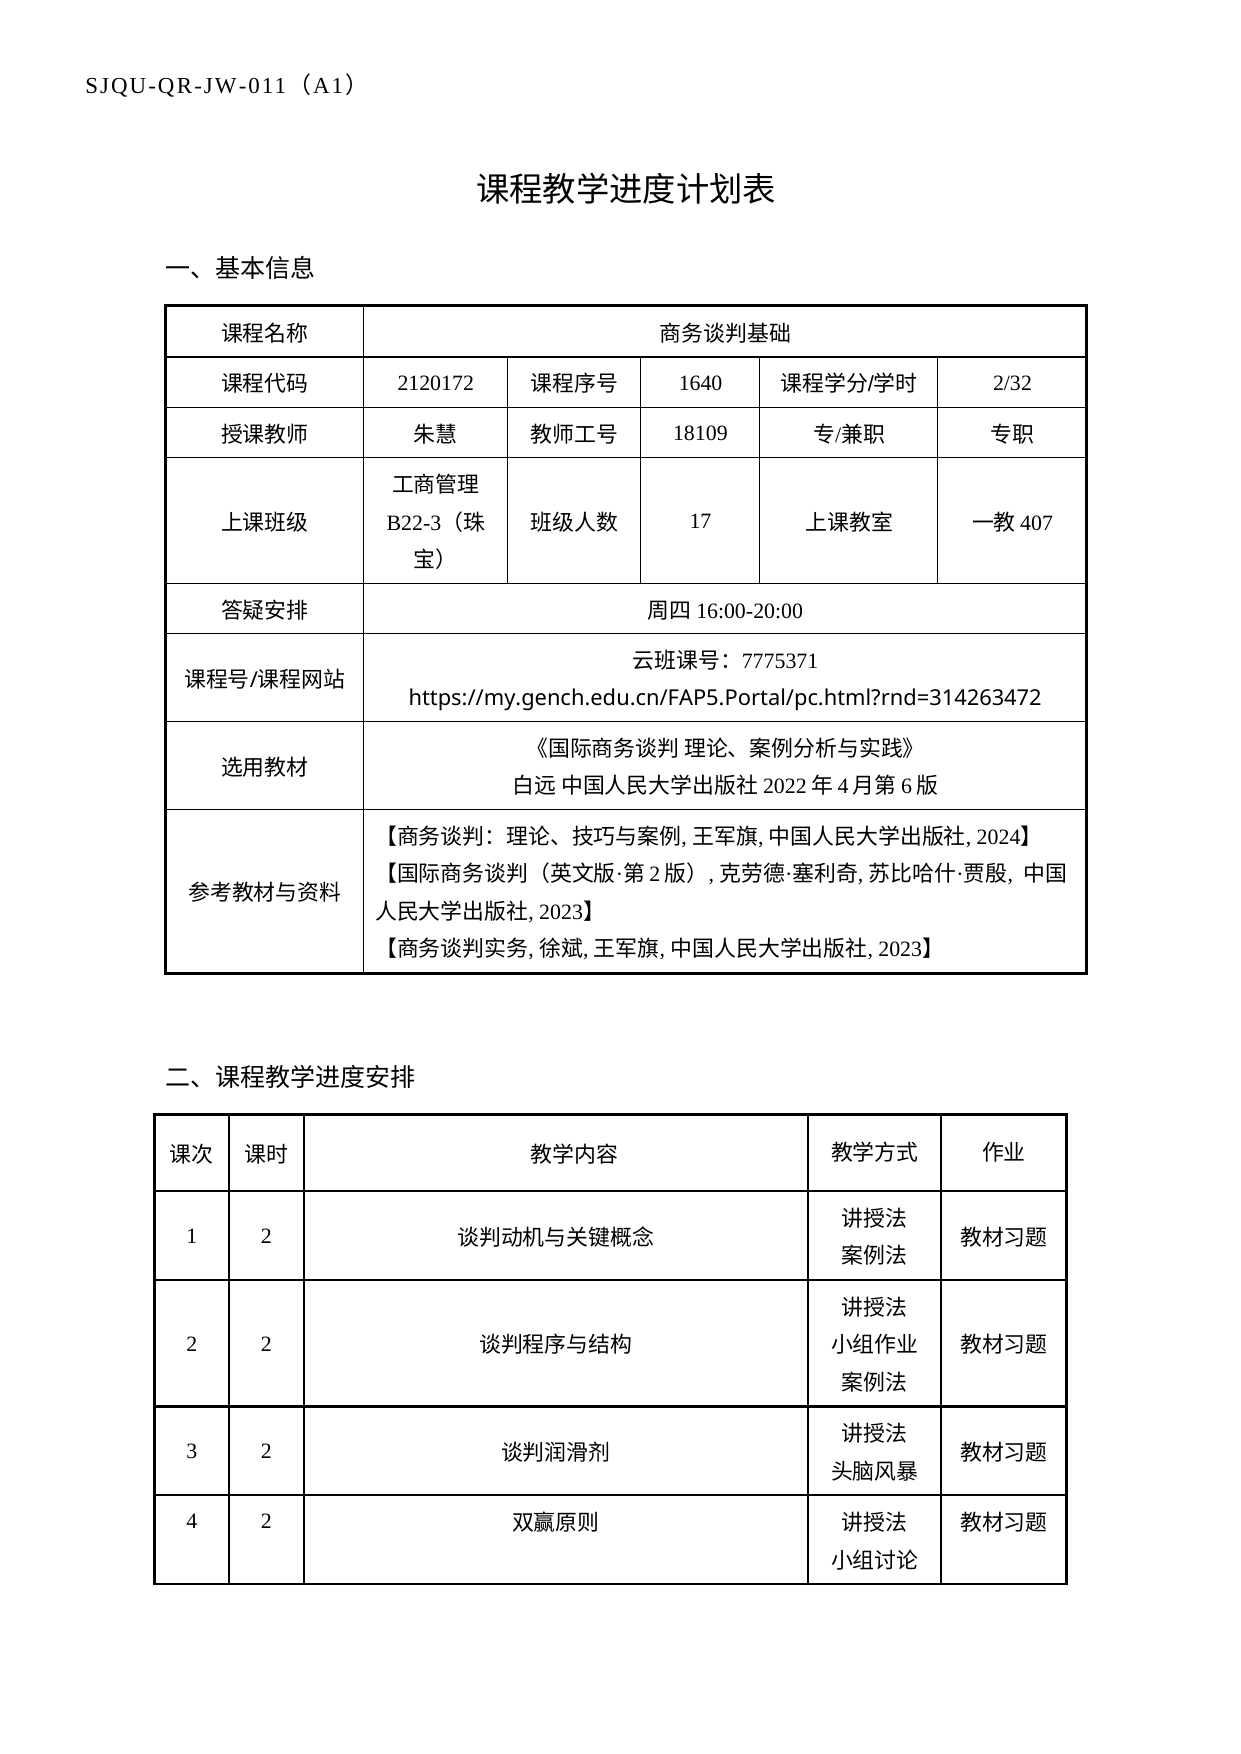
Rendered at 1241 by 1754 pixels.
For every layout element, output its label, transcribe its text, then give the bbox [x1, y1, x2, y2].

table_cell 教材习题 [942, 1408, 1065, 1494]
table_cell 1640 [641, 358, 759, 407]
table_cell 课程学分/学时 [760, 358, 937, 407]
table_cell 讲授法 头脑风暴 [809, 1408, 940, 1494]
table_cell 云班课号：7775371 https://my.gench.edu.cn/FAP5.Portal/pc.html?rnd=314263472 [364, 634, 1085, 721]
table_header 课时 [230, 1116, 303, 1190]
table_cell 谈判润滑剂 [305, 1408, 807, 1494]
table_cell 教材习题 [942, 1192, 1065, 1279]
table_cell 周四 16:00-20:00 [364, 584, 1085, 633]
table_cell 朱慧 [364, 408, 507, 457]
table_cell 谈判程序与结构 [305, 1281, 807, 1405]
table_cell 讲授法 小组作业 案例法 [809, 1281, 940, 1405]
table_cell 【商务谈判：理论、技巧与案例, 王军旗, 中国人民大学出版社, 2024】 【国际商务谈判（英文版·第2版）, 克劳德·塞利奇, 苏比哈什·贾殷, 中国人民大学出版社, 2023】 【商务谈判实务, 徐斌, 王军旗, 中国人民大学出版社, 2023】 [364, 810, 1085, 972]
table_cell 选用教材 [167, 722, 363, 809]
table_cell 参考教材与资料 [167, 810, 363, 972]
table_cell 2 [230, 1281, 303, 1405]
table_cell 一教407 [938, 458, 1085, 583]
table_cell 上课教室 [760, 458, 937, 583]
table_cell 18109 [641, 408, 759, 457]
table_header 课程名称 [167, 307, 363, 356]
table_cell 教材习题 [942, 1281, 1065, 1405]
table_cell 专/兼职 [760, 408, 937, 457]
table_cell 课程代码 [167, 358, 363, 407]
table_cell 工商管理B22-3（珠宝） [364, 458, 507, 583]
table_cell 4 [156, 1496, 228, 1583]
table_header 教学方式 [809, 1116, 940, 1190]
table_cell 课程序号 [508, 358, 640, 407]
table_cell 2 [230, 1496, 303, 1583]
table_header 课次 [156, 1116, 228, 1190]
table_cell 双赢原则 [305, 1496, 807, 1583]
text 二、课程教学进度安排 [165, 1057, 1087, 1094]
table_cell 专职 [938, 408, 1085, 457]
table_cell 《国际商务谈判 理论、案例分析与实践》 白远 中国人民大学出版社 2022年4月第6版 [364, 722, 1085, 809]
table_cell 1 [156, 1192, 228, 1279]
table_cell 谈判动机与关键概念 [305, 1192, 807, 1279]
table_cell 答疑安排 [167, 584, 363, 633]
table_cell 上课班级 [167, 458, 363, 583]
text 一、基本信息 [165, 249, 1087, 285]
table_cell 讲授法 案例法 [809, 1192, 940, 1279]
table_cell 2120172 [364, 358, 507, 407]
table_cell 2 [156, 1281, 228, 1405]
table_cell 2/32 [938, 358, 1085, 407]
table_cell 17 [641, 458, 759, 583]
table_cell 2 [230, 1192, 303, 1279]
text 课程教学进度计划表 [165, 163, 1087, 211]
table_cell 授课教师 [167, 408, 363, 457]
table_cell 班级人数 [508, 458, 640, 583]
table_header 商务谈判基础 [364, 307, 1085, 356]
table_cell 3 [156, 1408, 228, 1494]
table_cell 教材习题 [942, 1496, 1065, 1583]
table_cell 教师工号 [508, 408, 640, 457]
table_cell 2 [230, 1408, 303, 1494]
table_header 教学内容 [305, 1116, 807, 1190]
table_header 作业 [942, 1116, 1065, 1190]
table_cell 讲授法 小组讨论 头脑风暴 [809, 1496, 940, 1583]
table_cell 课程号/课程网站 [167, 634, 363, 721]
